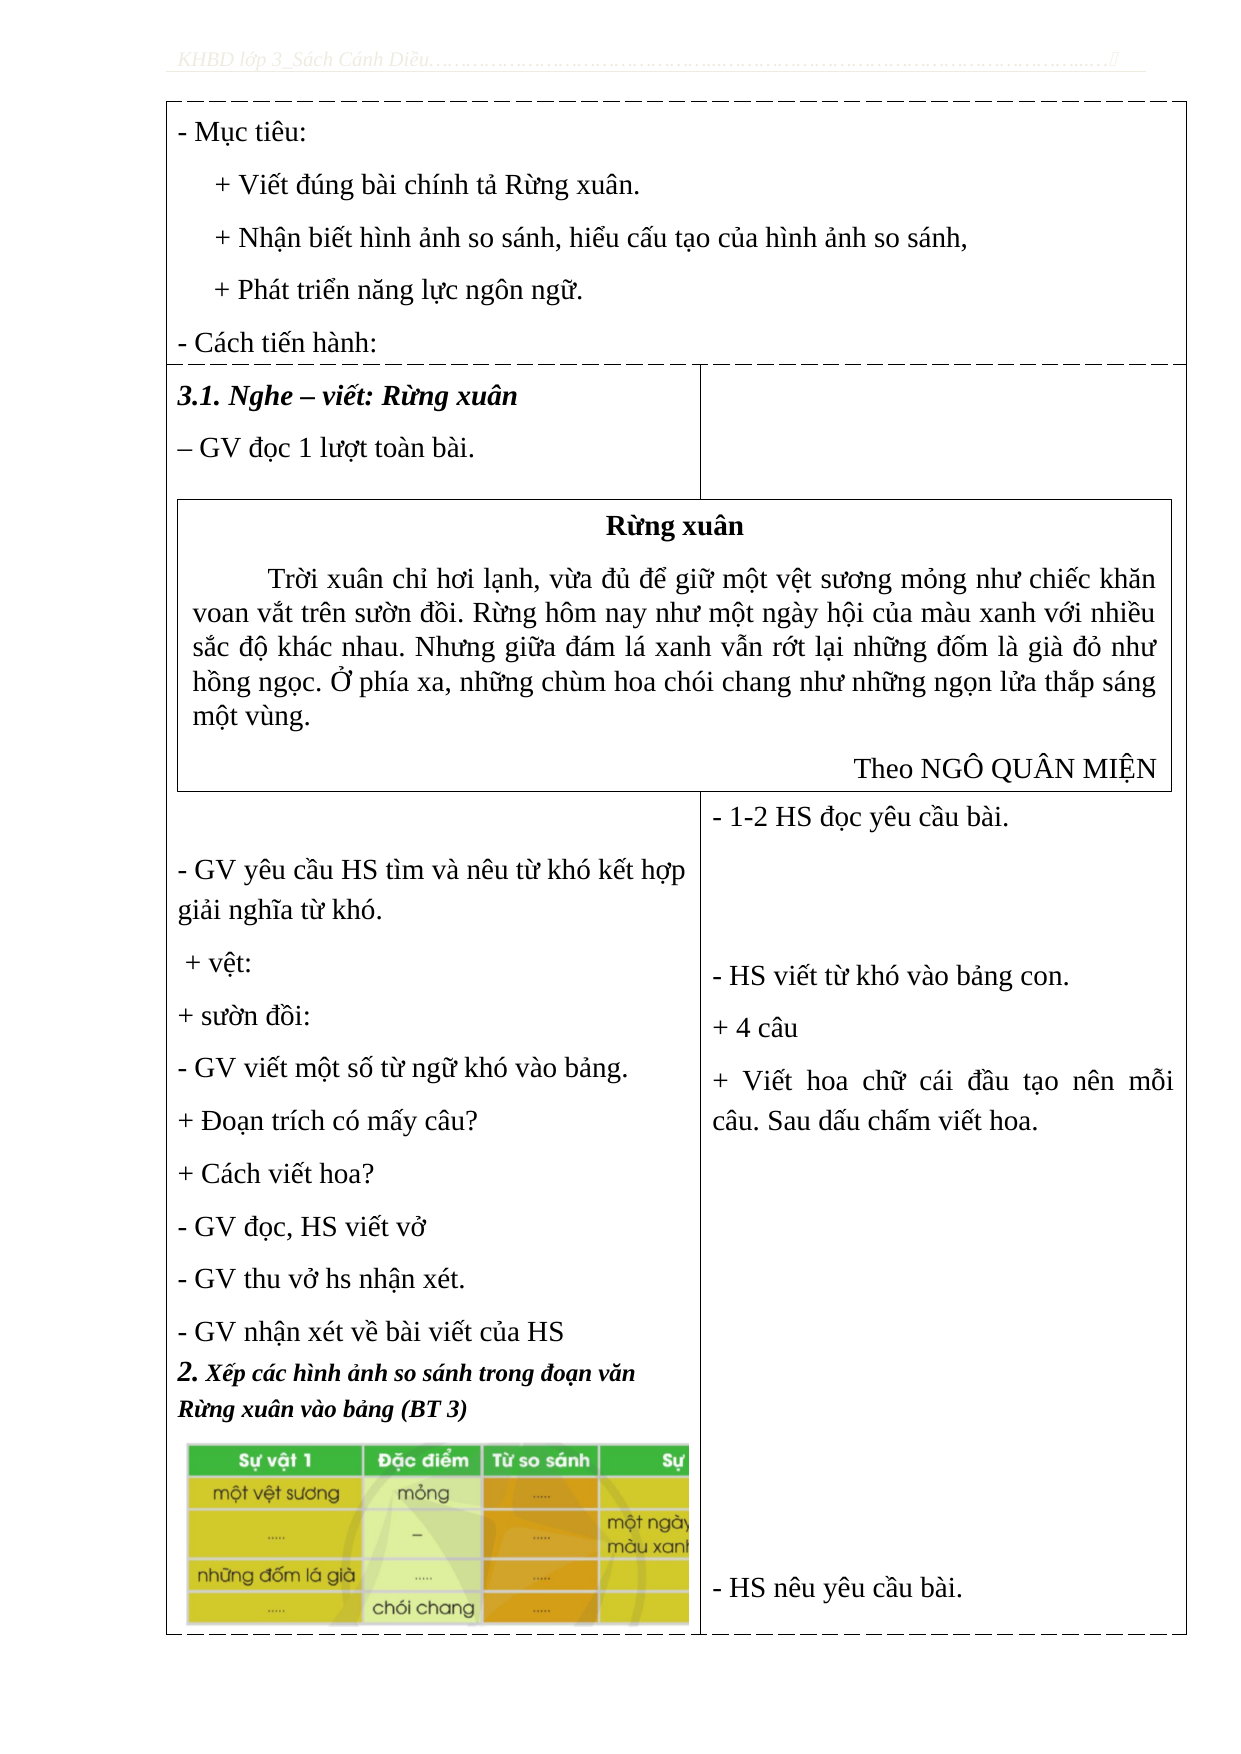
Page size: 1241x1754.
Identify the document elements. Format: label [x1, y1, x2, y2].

table_cell [167, 101, 1186, 364]
picture [177, 1440, 689, 1628]
table_cell [167, 364, 700, 1634]
table_cell [701, 364, 1186, 1634]
